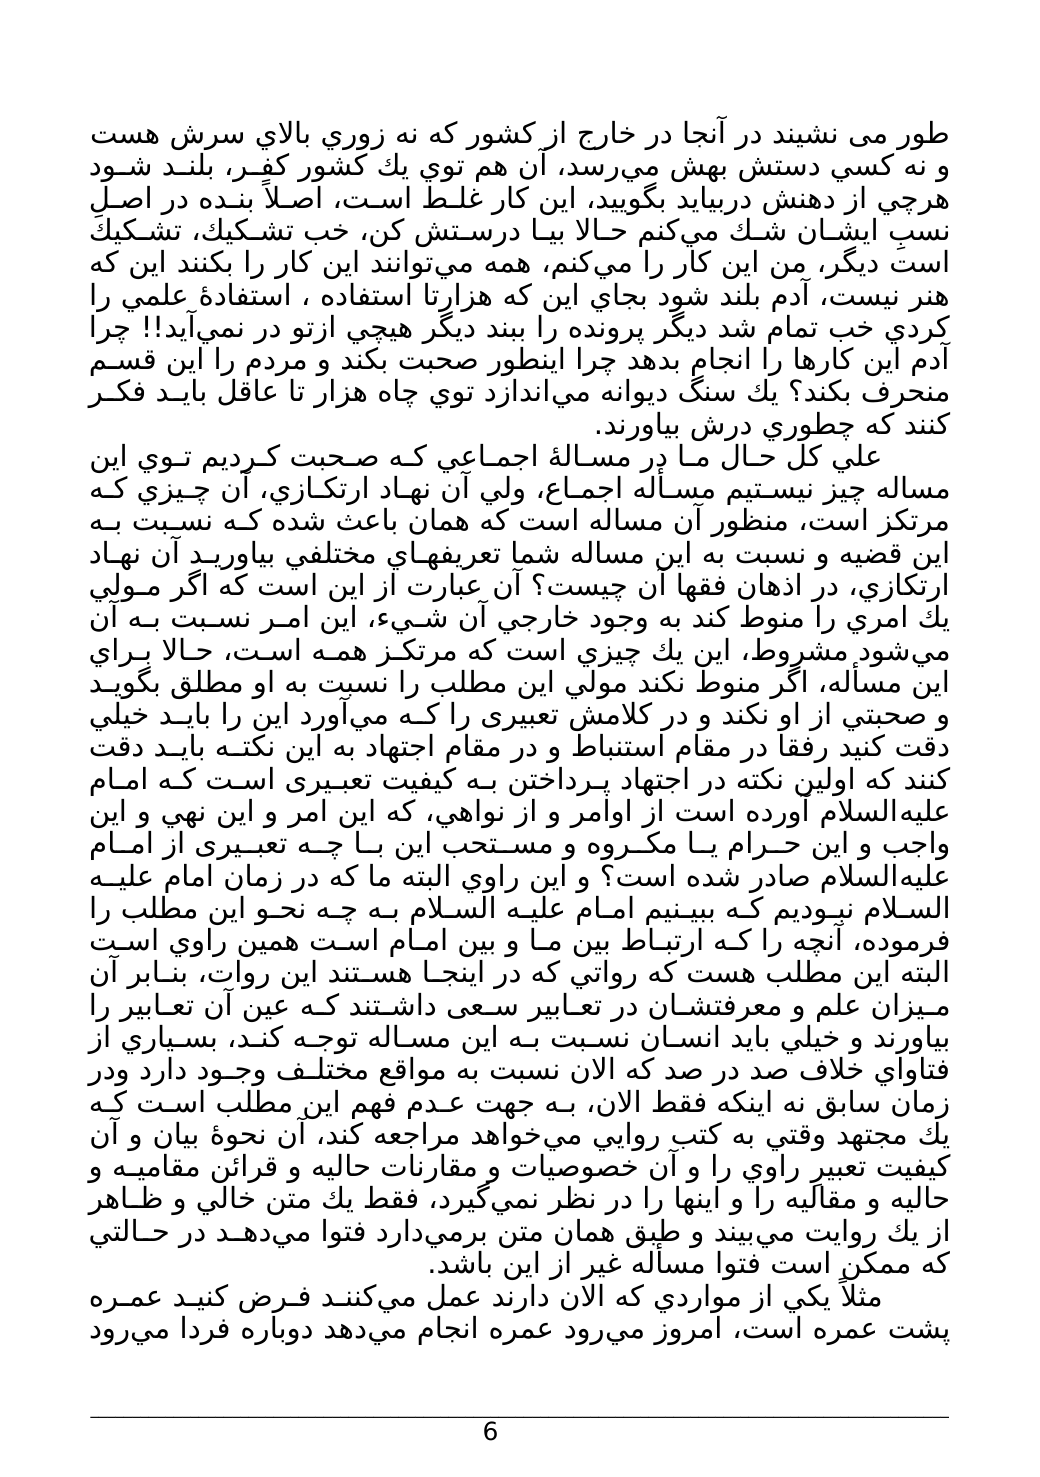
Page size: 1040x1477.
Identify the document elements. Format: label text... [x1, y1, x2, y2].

text علي كل حال ما در مسالۀ اجماعي كه صحبت كرديم توي اين مساله چيز نيستيم مسأله اجماع، ولي آن نهاد ارتكازي، آن چيزي كه مرتكز است، منظور آن مساله است كه همان باعث شده كه نسبت به اين قضيه و نسبت به اين مساله شما تعريفهاي مختلفي بیاورید آن نهاد ارتكازي، در اذهان فقها آن چيست؟ آن عبارت از اين است كه اگر مولي يك امري را منوط كند به وجود خارجي آن شيء، اين امر نسبت به آن مي‌شود مشروط، اين يك چيزي است كه مرتکز همه است، حالا براي اين مسأله، اگر منوط نكند مولي اين مطلب را نسبت به او مطلق بگويد و صحبتي از او نكند و در كلامش تعبیری را كه مي‌آورد اين را بايد خيلي دقت كنيد رفقا در مقام استنباط و در مقام اجتهاد به اين نكته بايد دقت كنند كه اولين نكته در اجتهاد پرداختن به كيفيت تعبیری است كه امام عليه‌السلام آورده است از اوامر و از نواهي، كه اين امر و اين نهي و اين واجب و اين حرام يا مكروه و مستحب اين با چه تعبیری از امام عليه‌السلام صادر شده است؟ و اين راوي البته ما كه در زمان امام عليه السلام نبوديم كه ببينيم امام عليه السلام به چه نحو اين مطلب را فرموده، آنچه را كه ارتباط بين ما و بين امام است همين راوي است البته اين مطلب هست كه رواتي كه در اينجا هستند اين روات، بنابر آن ميزان علم و معرفتشان در تعابير سعی داشتند كه عين آن تعابير را بياورند و خيلي بايد انسان نسبت به اين مساله توجه كند، بسياري از فتاواي خلاف صد در صد كه الان نسبت به مواقع مختلف وجود دارد ودر زمان سابق نه اينكه فقط الان، به جهت عدم فهم اين مطلب است كه يك مجتهد وقتي به كتب روايي مي‌خواهد مراجعه كند، آن نحوۀ بيان و آن كيفيت تعبيرِ راوي را و آن خصوصيات و مقارنات حاليه و قرائن مقاميه و حالیه و مقالیه را و اينها را در نظر نمي‌گيرد، فقط يك متن خالي و ظاهر از يك روايت مي‌بيند و طبق همان متن برمي‌دارد فتوا مي‌دهد در حالتي كه ممكن است فتوا مسأله غير از اين باشد. [89, 441, 951, 1280]
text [89, 118, 951, 441]
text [89, 1280, 951, 1345]
